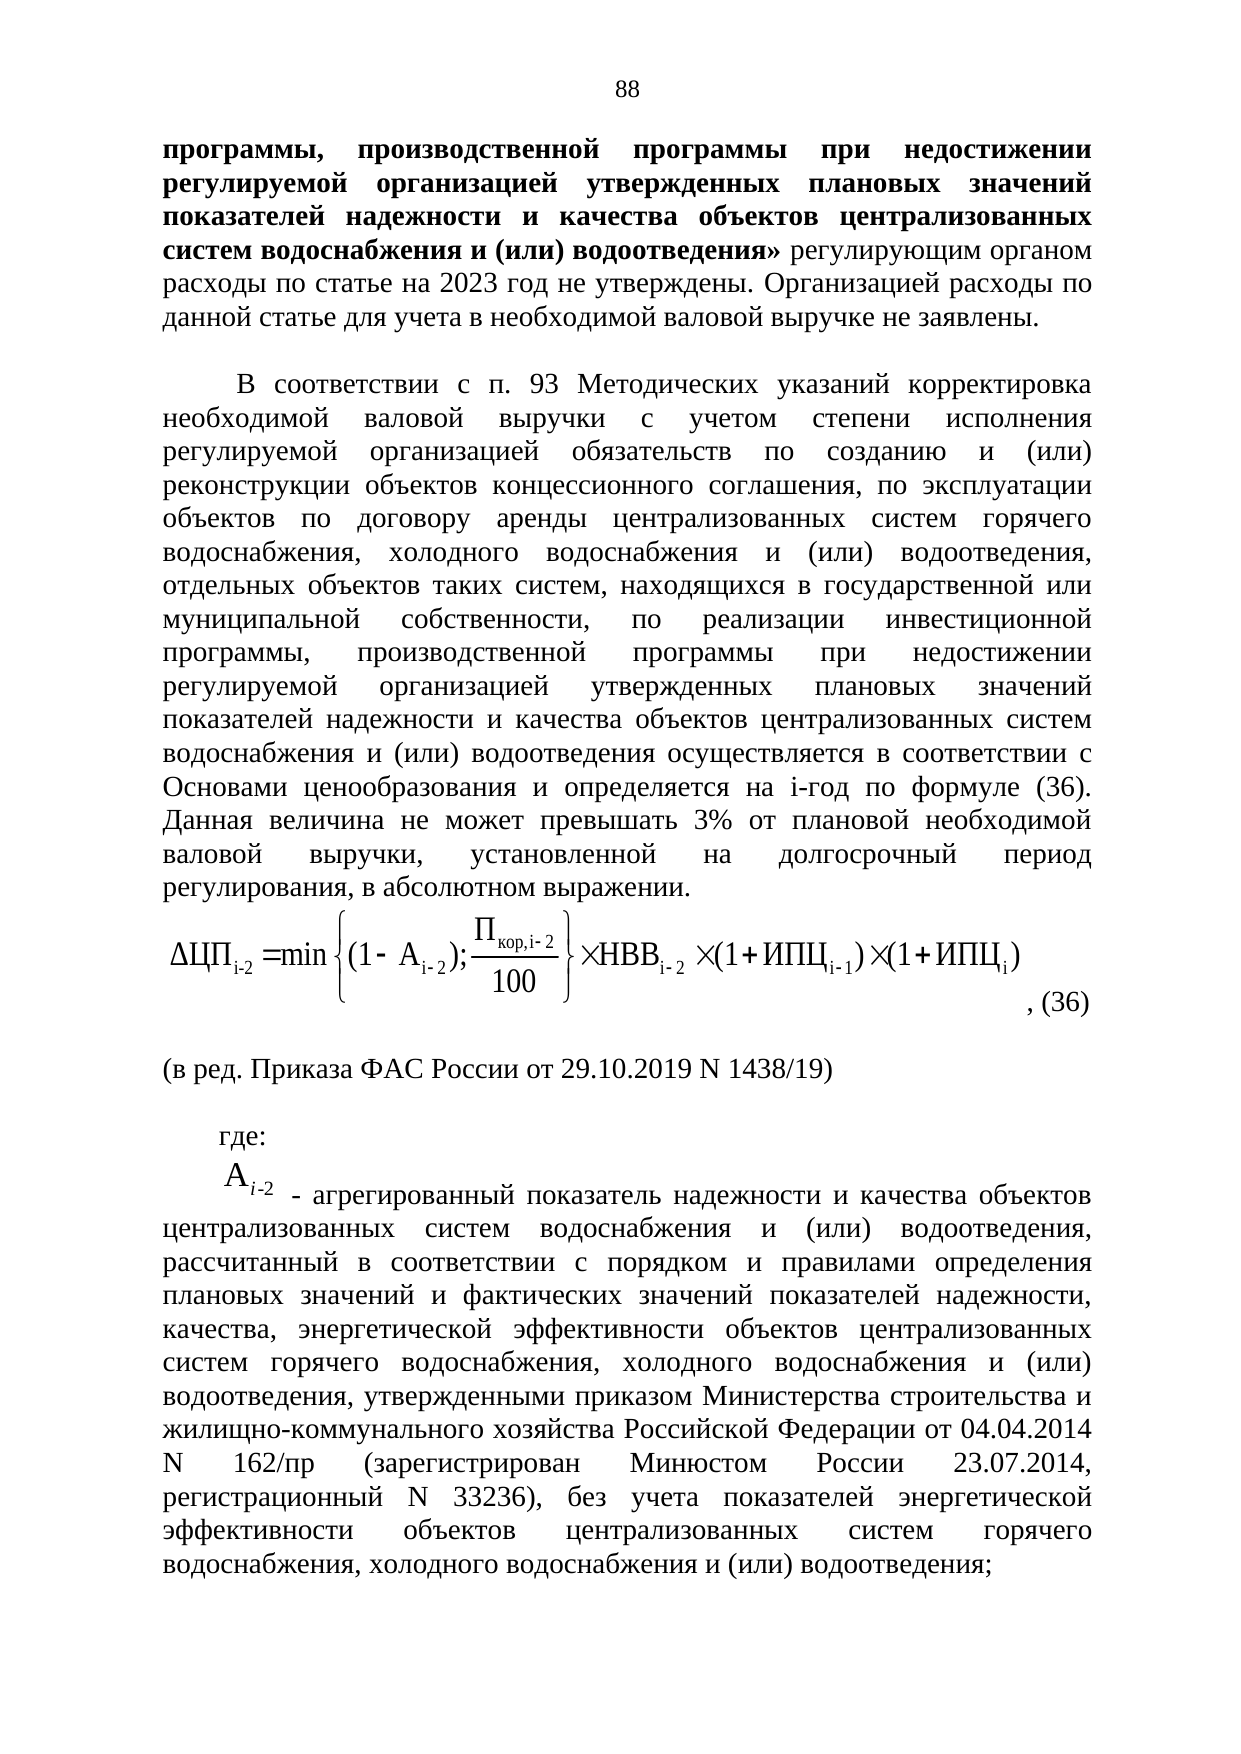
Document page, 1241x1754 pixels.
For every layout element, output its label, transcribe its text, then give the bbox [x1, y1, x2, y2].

text , (36) [162, 903, 1092, 1018]
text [162, 131, 1092, 333]
text В соответствии с п. 93 Методических указаний корректировка необходимой валовой выручки с учетом степени исполнения регулируемой организацией обязательств по созданию и (или) реконструкции объектов концессионного соглашения, по эксплуатации объектов по договору аренды централизованных систем горячего водоснабжения, холодного водоснабжения и (или) водоотведения, отдельных объектов таких систем, находящихся в государственной или муниципальной собственности, по реализации инвестиционной программы, производственной программы при недостижении регулируемой организацией утвержденных плановых значений показателей надежности и качества объектов централизованных систем водоснабжения и (или) водоотведения осуществляется в соответствии с Основами ценообразования и определяется на i-год по формуле (36). Данная величина не может превышать 3% от плановой необходимой валовой выручки, установленной на долгосрочный период регулирования, в абсолютном выражении. [162, 366, 1092, 903]
text где: [162, 1118, 1092, 1152]
text (в ред. Приказа ФАС России от 29.10.2019 N 1438/19) [162, 1051, 1092, 1085]
text - агрегированный показатель надежности и качества объектов централизованных систем водоснабжения и (или) водоотведения, рассчитанный в соответствии с порядком и правилами определения плановых значений и фактических значений показателей надежности, качества, энергетической эффективности объектов централизованных систем горячего водоснабжения, холодного водоснабжения и (или) водоотведения, утвержденными приказом Министерства строительства и жилищно-коммунального хозяйства Российской Федерации от 04.04.2014 N 162/пр (зарегистрирован Минюстом России 23.07.2014, регистрационный N 33236), без учета показателей энергетической эффективности объектов централизованных систем горячего водоснабжения, холодного водоснабжения и (или) водоотведения; [162, 1152, 1092, 1579]
